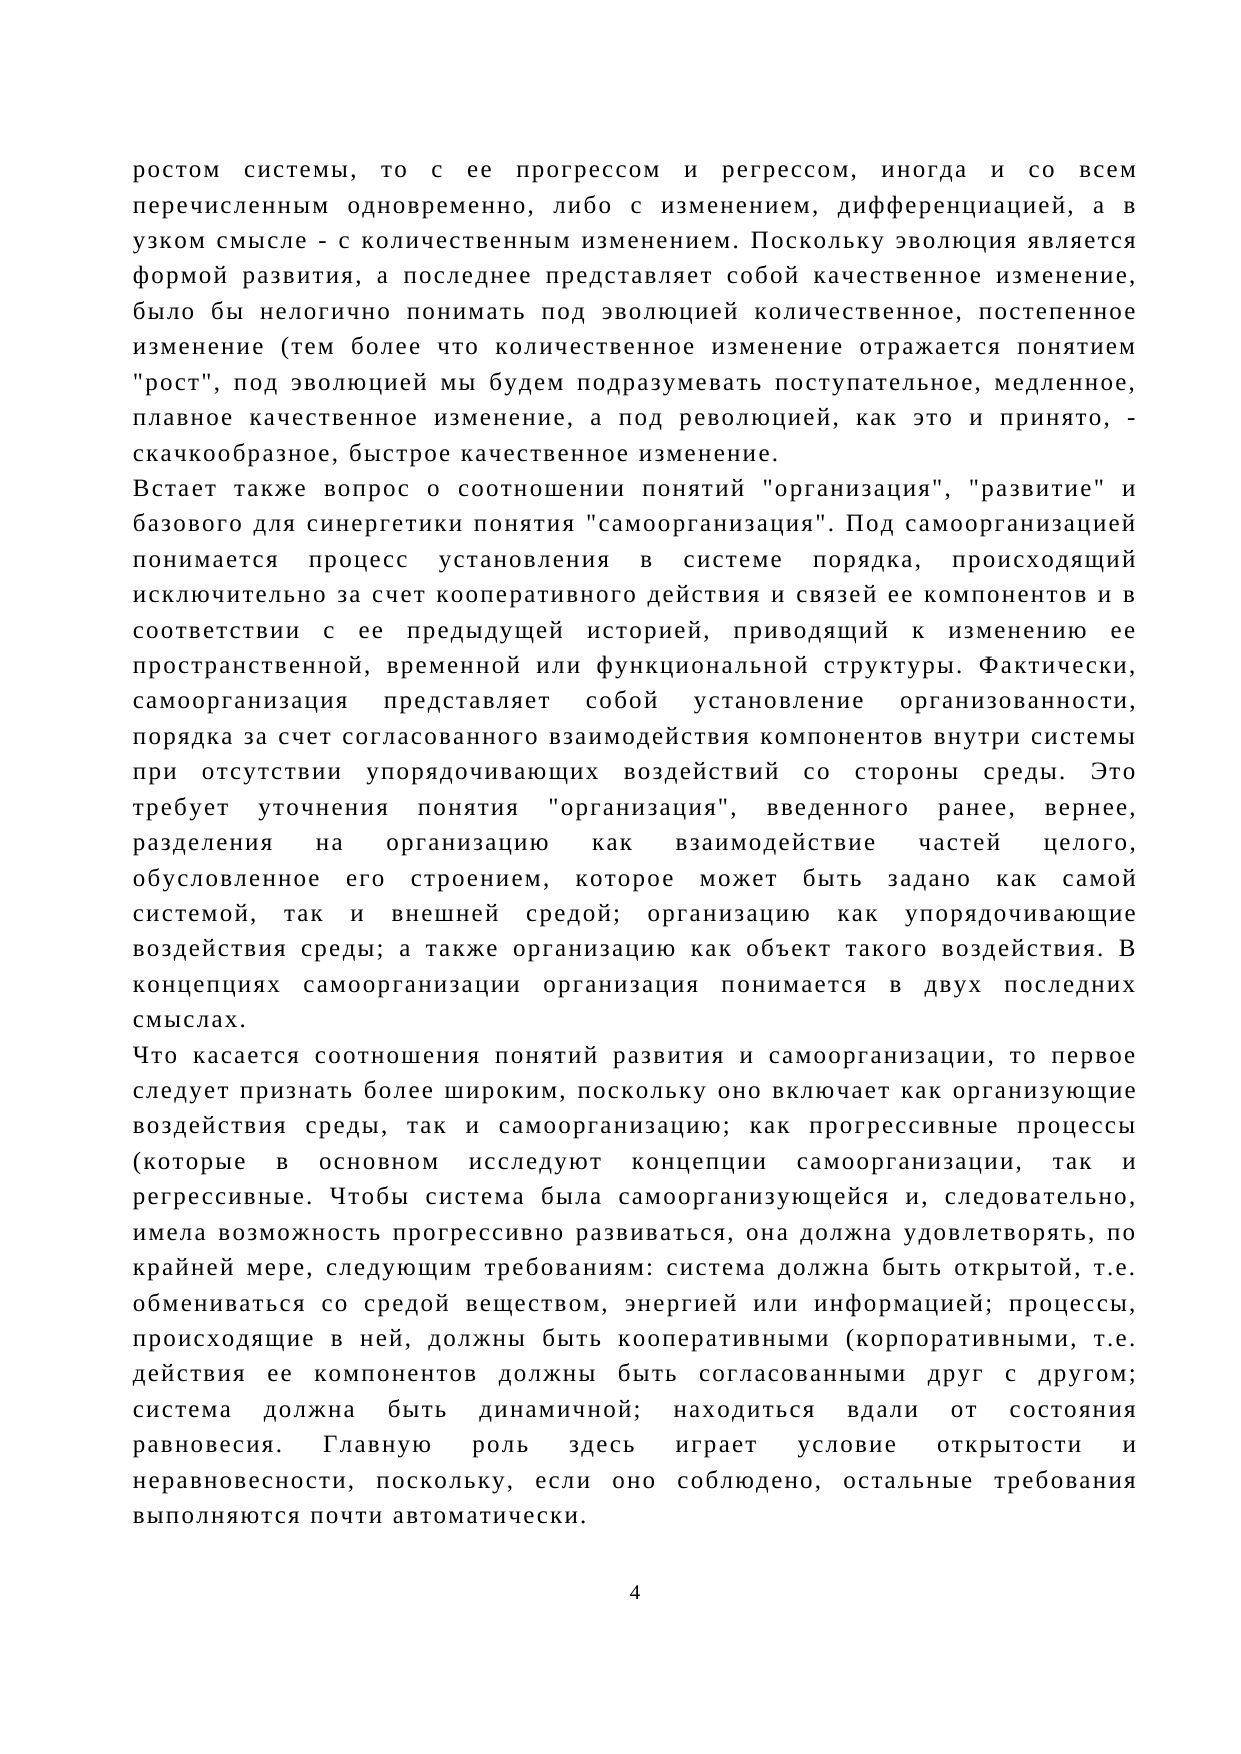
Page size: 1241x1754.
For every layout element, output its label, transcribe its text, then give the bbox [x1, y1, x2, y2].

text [133, 148, 1137, 466]
text Встает также вопрос о соотношении понятий "организация", "развитие" и базового для синергетики понятия "самоорганизация". Под самоорганизацией понимается процесс установления в системе порядка, происходящий исключительно за счет кооперативного действия и связей ее компонентов и в соответствии с ее предыдущей историей, приводящий к изменению ее пространственной, временной или функциональной структуры. Фактически, самоорганизация представляет собой установление организованности, порядка за счет согласованного взаимодействия компонентов внутри системы при отсутствии упорядочивающих воздействий со стороны среды. Это требует уточнения понятия "организация", введенного ранее, вернее, разделения на организацию как взаимодействие частей целого, обусловленное его строением, которое может быть задано как самой системой, так и внешней средой; организацию как упорядочивающие воздействия среды; а также организацию как объект такого воздействия. В концепциях самоорганизации организация понимается в двух последних смыслах. [133, 466, 1137, 1033]
text Что касается соотношения понятий развития и самоорганизации, то первое следует признать более широким, поскольку оно включает как организующие воздействия среды, так и самоорганизацию; как прогрессивные процессы (которые в основном исследуют концепции самоорганизации, так и регрессивные. Чтобы система была самоорганизующейся и, следовательно, имела возможность прогрессивно развиваться, она должна удовлетворять, по крайней мере, следующим требованиям: система должна быть открытой, т.е. обмениваться со средой веществом, энергией или информацией; процессы, происходящие в ней, должны быть кооперативными (корпоративными, т.е. действия ее компонентов должны быть согласованными друг с другом; система должна быть динамичной; находиться вдали от состояния равновесия. Главную роль здесь играет условие открытости и неравновесности, поскольку, если оно соблюдено, остальные требования выполняются почти автоматически. [133, 1033, 1137, 1529]
